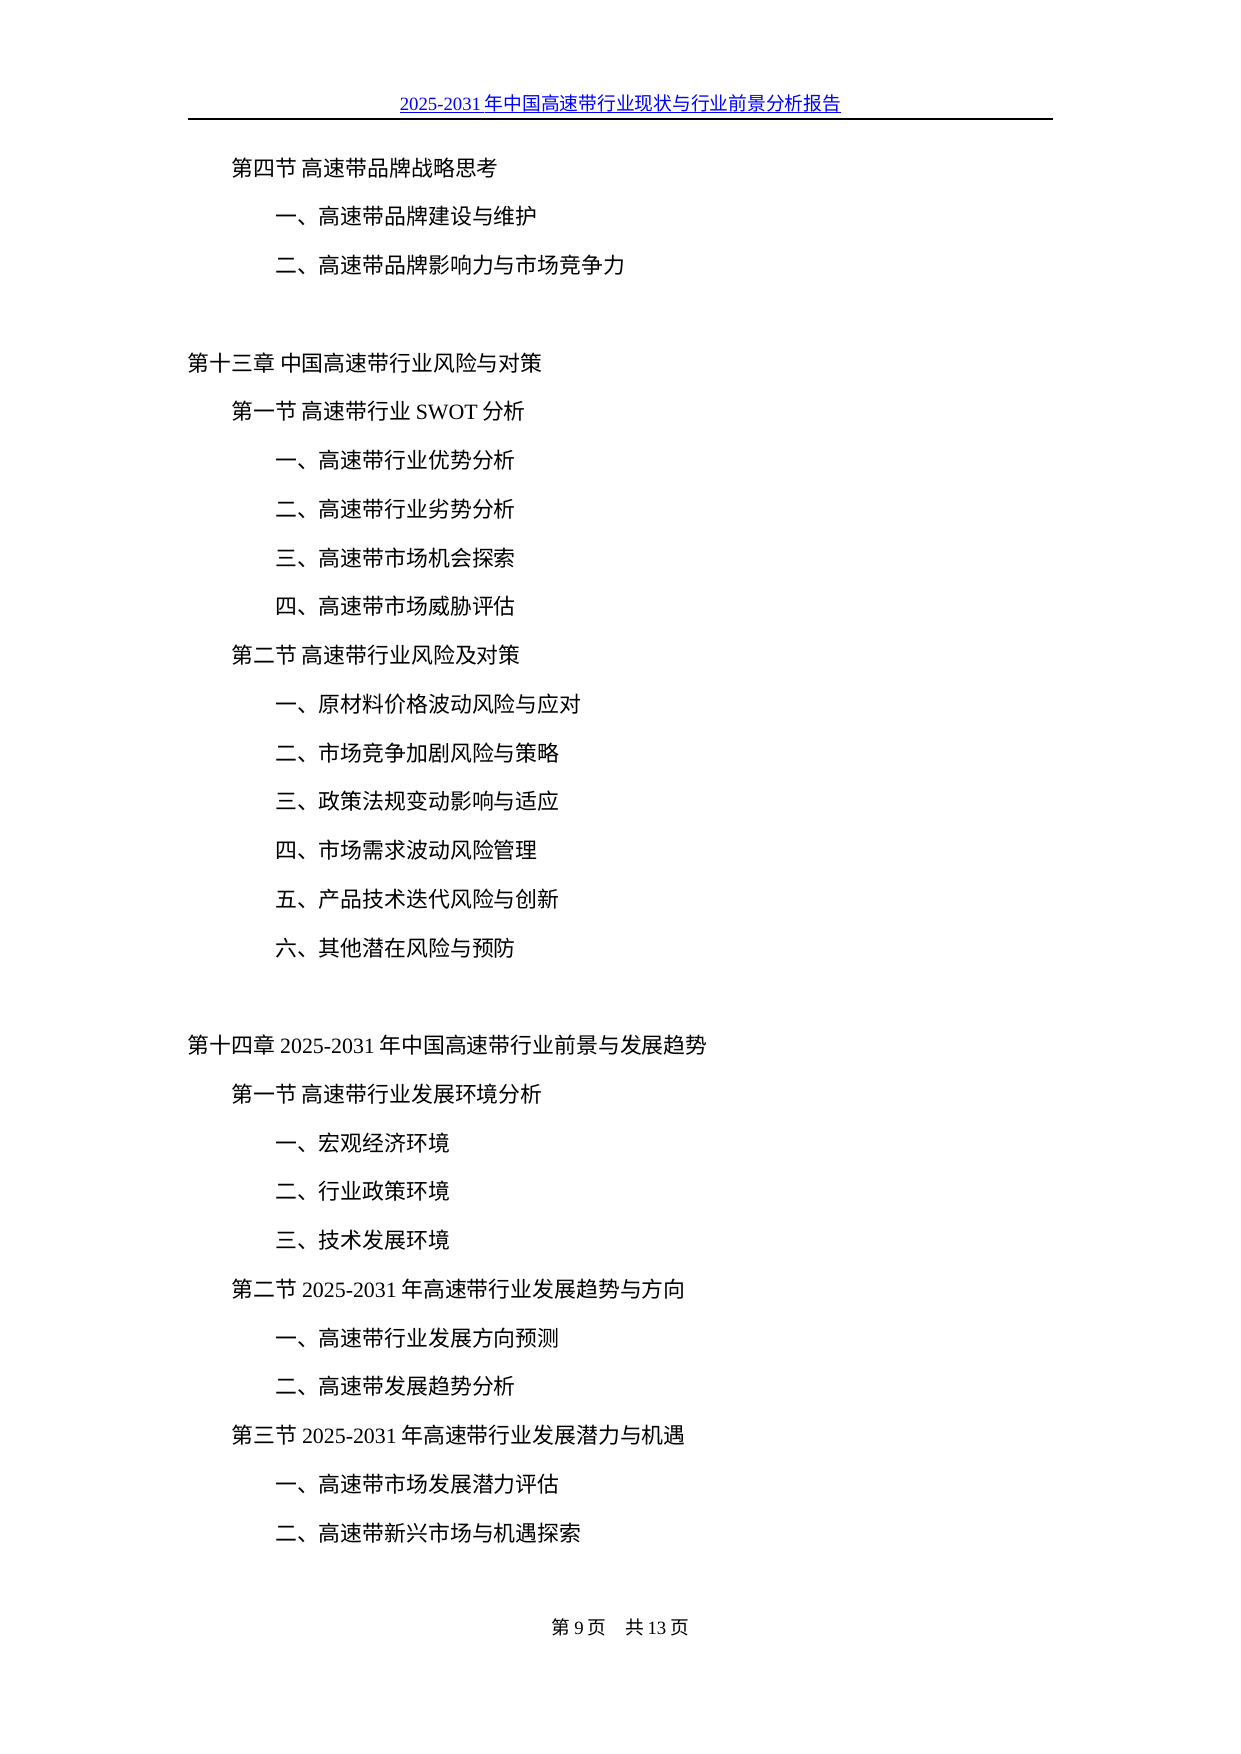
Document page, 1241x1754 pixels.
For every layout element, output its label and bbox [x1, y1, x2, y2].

text [187, 150, 1053, 1548]
